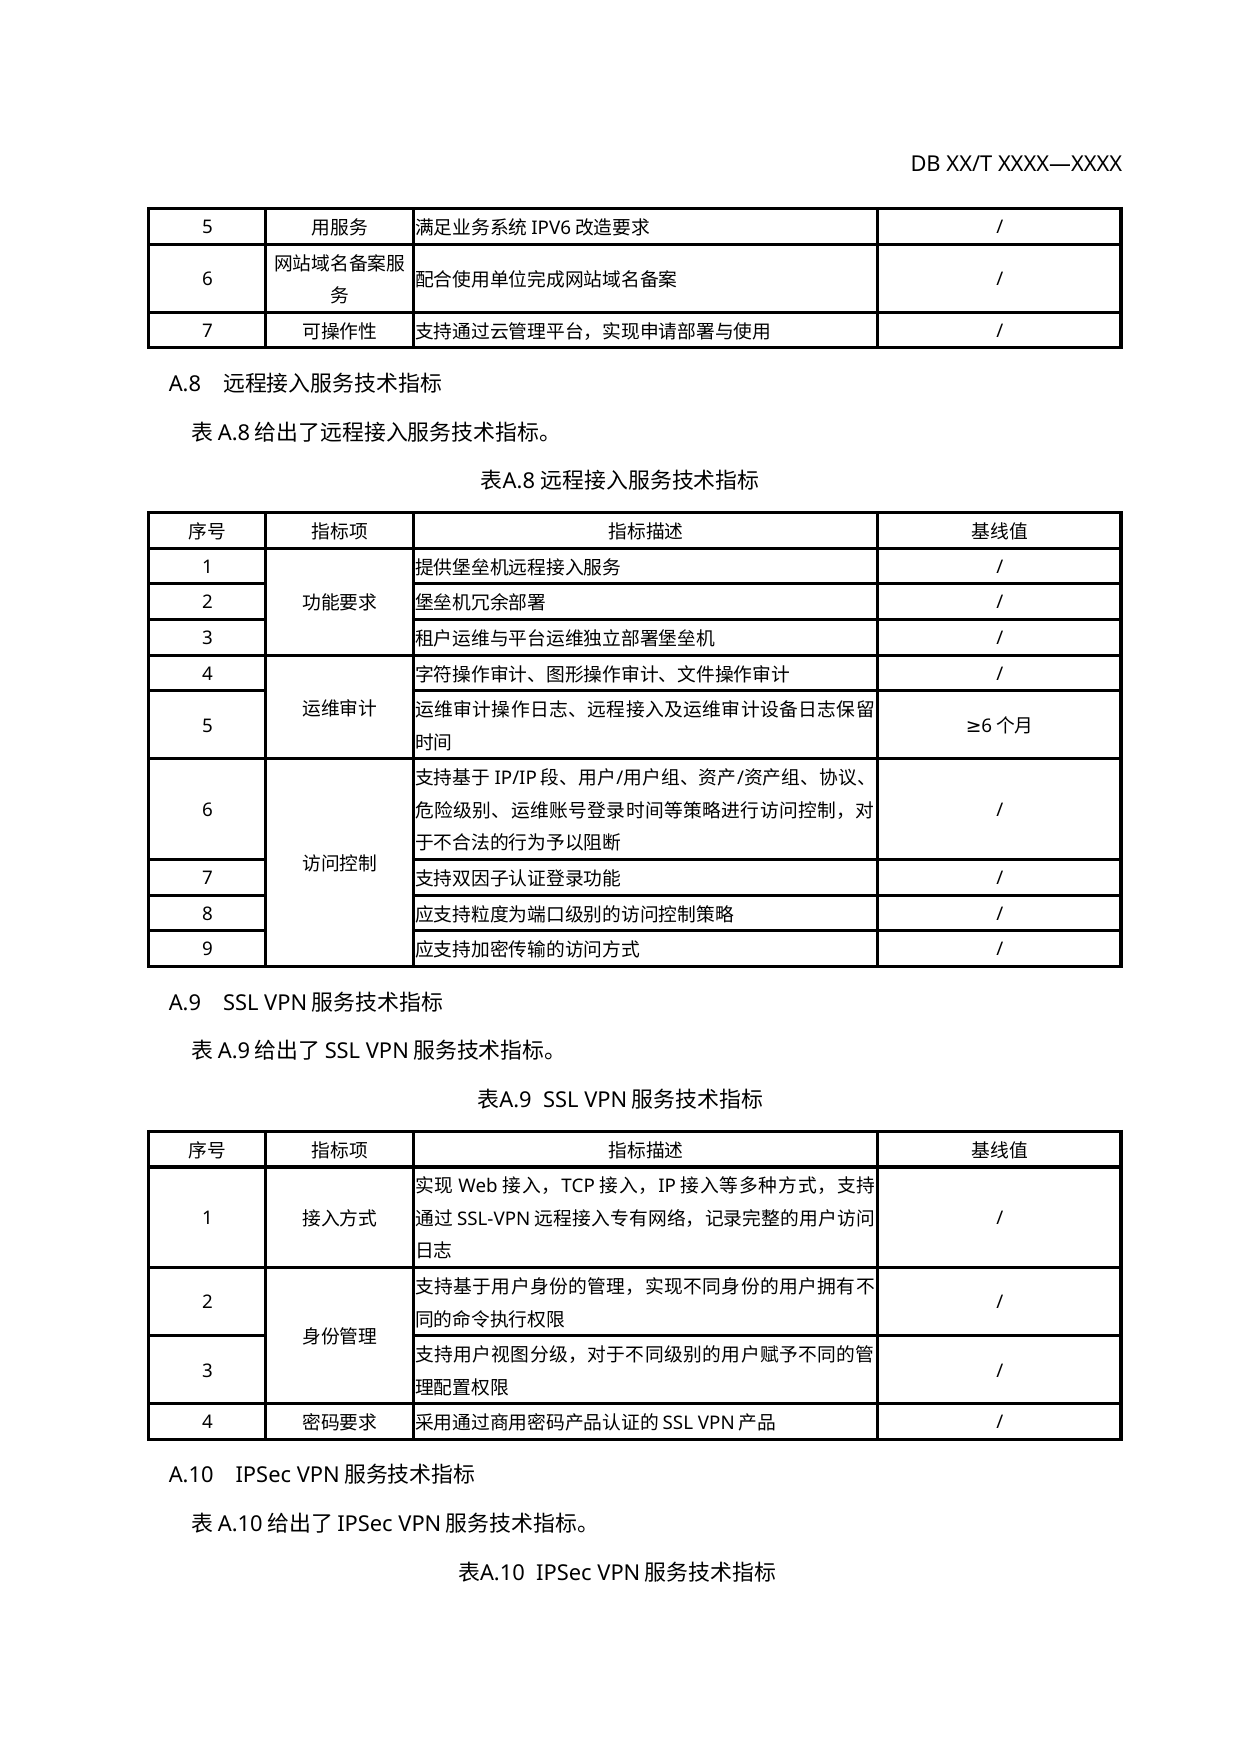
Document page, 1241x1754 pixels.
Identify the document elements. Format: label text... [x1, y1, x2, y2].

table_cell 提供堡垒机远程接入服务 [415, 550, 876, 582]
table_cell / [879, 861, 1119, 893]
table_cell / [879, 246, 1119, 311]
table_cell / [879, 585, 1119, 618]
table_cell 可操作性 [267, 314, 412, 346]
table_cell / [879, 621, 1119, 653]
table_cell 7 [150, 861, 264, 893]
table_cell 互联网IP地址租用服务 [267, 210, 412, 242]
table_cell 支持基于IP/IP段、用户/用户组、资产/资产组、协议、危险级别、运维账号登录时间等策略进行访问控制，对于不合法的行为予以阻断 [415, 760, 876, 858]
table_cell 应支持粒度为端口级别的访问控制策略 [415, 897, 876, 929]
table_cell 支持通过云管理平台，实现申请部署与使用 [415, 314, 876, 346]
table_cell 1 [150, 550, 264, 582]
table_cell 3 [150, 621, 264, 653]
table_cell ≥6个月 [879, 692, 1119, 757]
table_cell 支持用户视图分级，对于不同级别的用户赋予不同的管理配置权限 [415, 1337, 876, 1402]
table_cell 运维审计操作日志、远程接入及运维审计设备日志保留时间 [415, 692, 876, 757]
table_cell / [879, 1169, 1119, 1266]
table_cell 网站域名备案服务 [267, 246, 412, 311]
table_cell 功能要求 [267, 550, 412, 653]
table_cell 运维审计 [267, 657, 412, 757]
table_cell / [879, 550, 1119, 582]
table_cell 4 [150, 1405, 264, 1438]
table_header 序号 [150, 514, 264, 547]
text 远程接入服务技术指标 [148, 463, 1122, 495]
table_cell / [879, 932, 1119, 965]
text SSL VPN服务技术指标 [148, 1082, 1122, 1113]
table_cell 接入方式 [267, 1169, 412, 1266]
table_cell 1 [150, 1169, 264, 1266]
table_cell 4 [150, 657, 264, 689]
table_header 指标项 [267, 514, 412, 547]
table_cell 6 [150, 246, 264, 311]
table_cell 5 [150, 210, 264, 242]
table_header 基线值 [879, 514, 1119, 547]
table_cell / [879, 657, 1119, 689]
table_cell 实现Web接入，TCP接入，IP接入等多种方式，支持通过SSL-VPN远程接入专有网络，记录完整的用户访问日志 [415, 1169, 876, 1266]
table_header 基线值 [879, 1133, 1119, 1165]
table_cell / [879, 1405, 1119, 1438]
table_cell 访问控制 [267, 760, 412, 965]
table_cell / [879, 1269, 1119, 1334]
table_cell / [879, 760, 1119, 858]
table_cell 堡垒机冗余部署 [415, 585, 876, 618]
table_cell 应支持加密传输的访问方式 [415, 932, 876, 965]
text IPSec VPN服务技术指标 [148, 1555, 1122, 1586]
table_cell / [879, 314, 1119, 346]
table_cell 配合使用单位完成网站域名备案 [415, 246, 876, 311]
text 远程接入服务技术指标 [148, 366, 1122, 398]
table_cell 支持双因子认证登录功能 [415, 861, 876, 893]
text SSL VPN服务技术指标 [148, 984, 1122, 1017]
table_header 序号 [150, 1133, 264, 1165]
table_header 指标描述 [415, 514, 876, 547]
table_cell 采用通过商用密码产品认证的SSL VPN产品 [415, 1405, 876, 1438]
table_cell 2 [150, 1269, 264, 1334]
table_cell 支持基于用户身份的管理，实现不同身份的用户拥有不同的命令执行权限 [415, 1269, 876, 1334]
table_header 指标项 [267, 1133, 412, 1165]
table_cell 密码要求 [267, 1405, 412, 1438]
table_header 指标描述 [415, 1133, 876, 1165]
table_cell 字符操作审计、图形操作审计、文件操作审计 [415, 657, 876, 689]
table_cell 8 [150, 897, 264, 929]
text 表A.10给出了IPSec VPN服务技术指标。 [148, 1506, 1122, 1538]
table_cell / [879, 1337, 1119, 1402]
table_cell 满足业务系统IPV6改造要求 [415, 210, 876, 242]
table_cell / [879, 897, 1119, 929]
table_cell 3 [150, 1337, 264, 1402]
table_cell 9 [150, 932, 264, 965]
table_cell 身份管理 [267, 1269, 412, 1402]
text IPSec VPN服务技术指标 [148, 1457, 1122, 1490]
text 表A.8给出了远程接入服务技术指标。 [148, 414, 1122, 447]
text 表A.9给出了SSL VPN服务技术指标。 [148, 1033, 1122, 1065]
table_cell / [879, 210, 1119, 242]
table_cell 2 [150, 585, 264, 618]
table_cell 5 [150, 692, 264, 757]
table_cell 租户运维与平台运维独立部署堡垒机 [415, 621, 876, 653]
table_cell 6 [150, 760, 264, 858]
table_cell 7 [150, 314, 264, 346]
